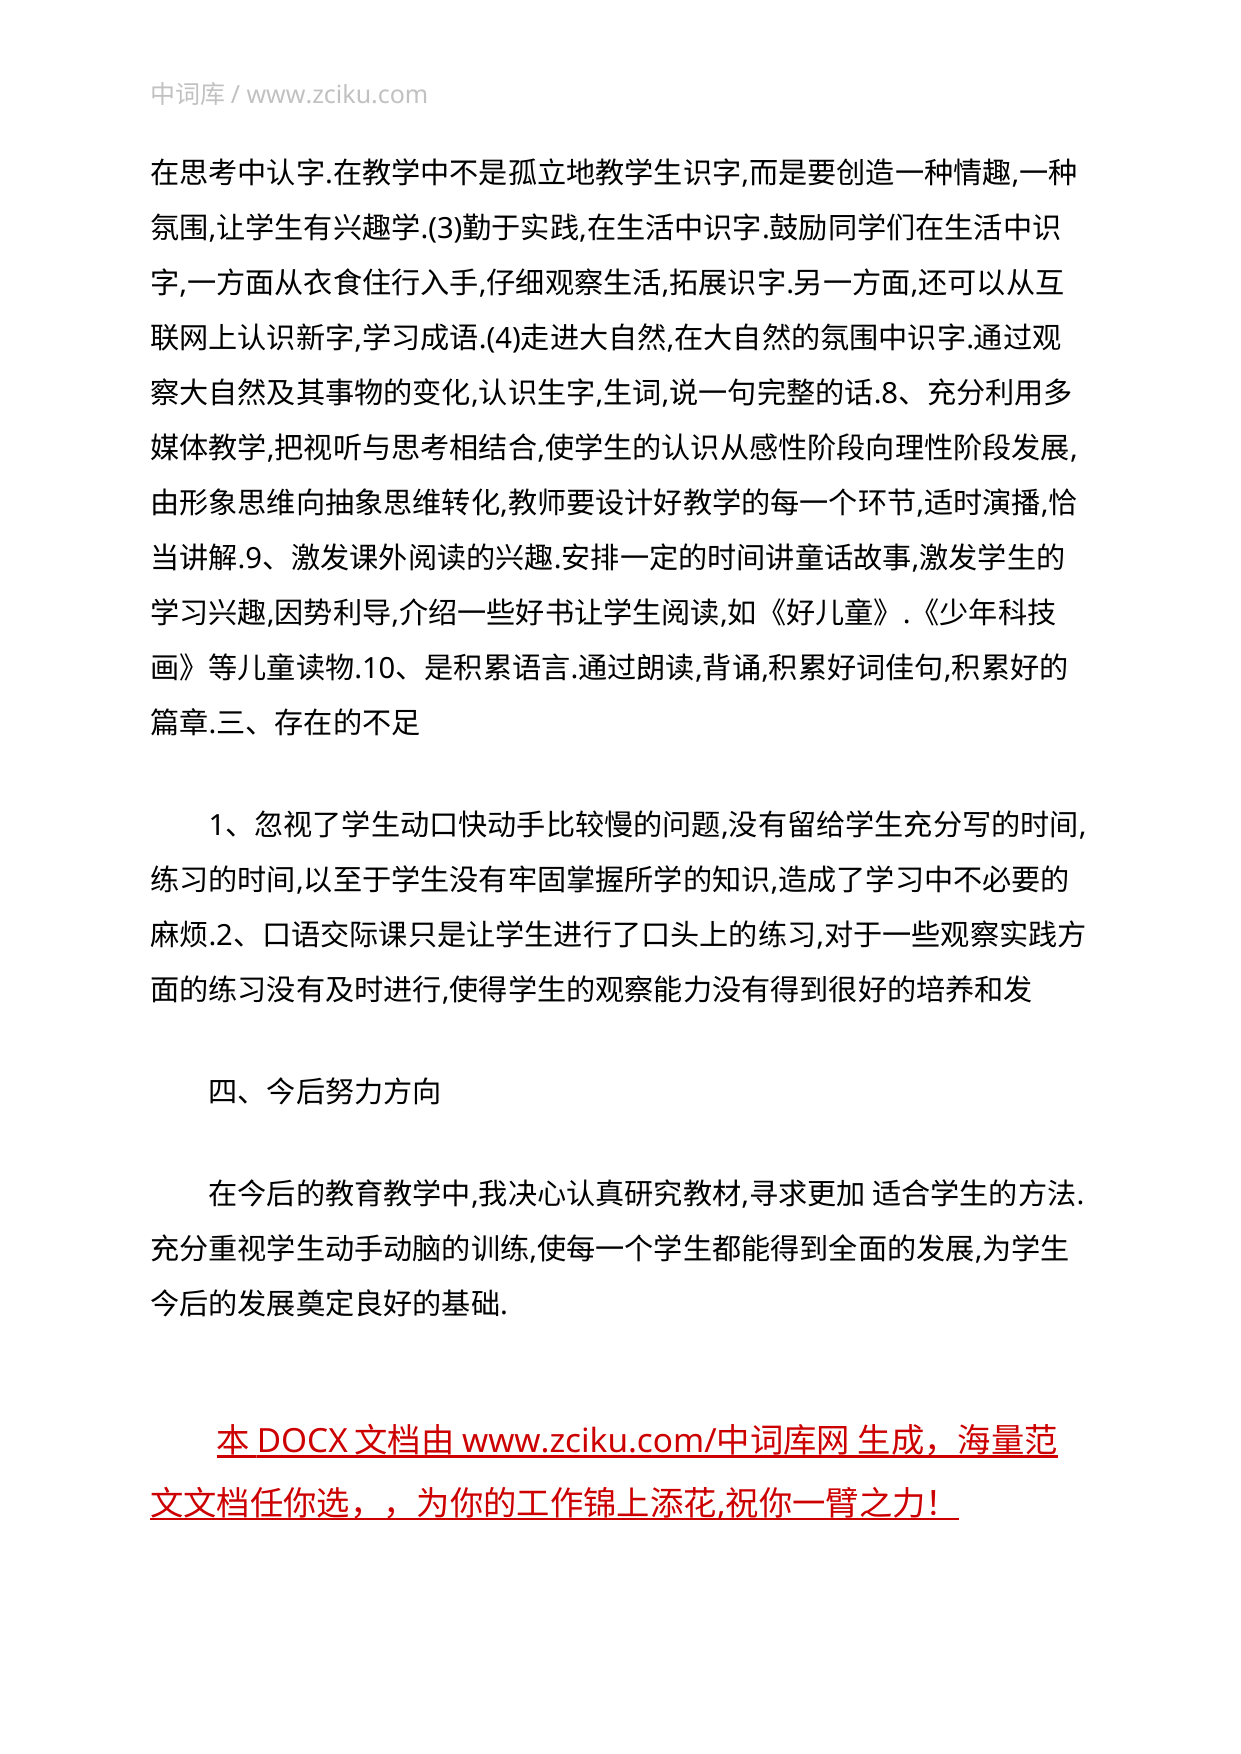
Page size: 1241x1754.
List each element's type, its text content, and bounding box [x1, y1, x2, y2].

text 1、忽视了学生动口快动手比较慢的问题,没有留给学生充分写的时间,练习的时间,以至于学生没有牢固掌握所学的知识,造成了学习中不必要的麻烦.2、口语交际课只是让学生进行了口头上的练习,对于一些观察实践方面的练习没有及时进行,使得学生的观察能力没有得到很好的培养和发 [150, 802, 1090, 1009]
text 本DOCX文档由 www.zciku.com/中词库网 生成，海量范文文档任你选，，为你的工作锦上添花,祝你一臂之力！ [150, 1414, 1090, 1525]
text 四、今后努力方向 [150, 1069, 1090, 1111]
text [150, 150, 1090, 742]
text 在今后的教育教学中,我决心认真研究教材,寻求更加 适合学生的方法.充分重视学生动手动脑的训练,使每一个学生都能得到全面的发展,为学生今后的发展奠定良好的基础. [150, 1171, 1090, 1323]
